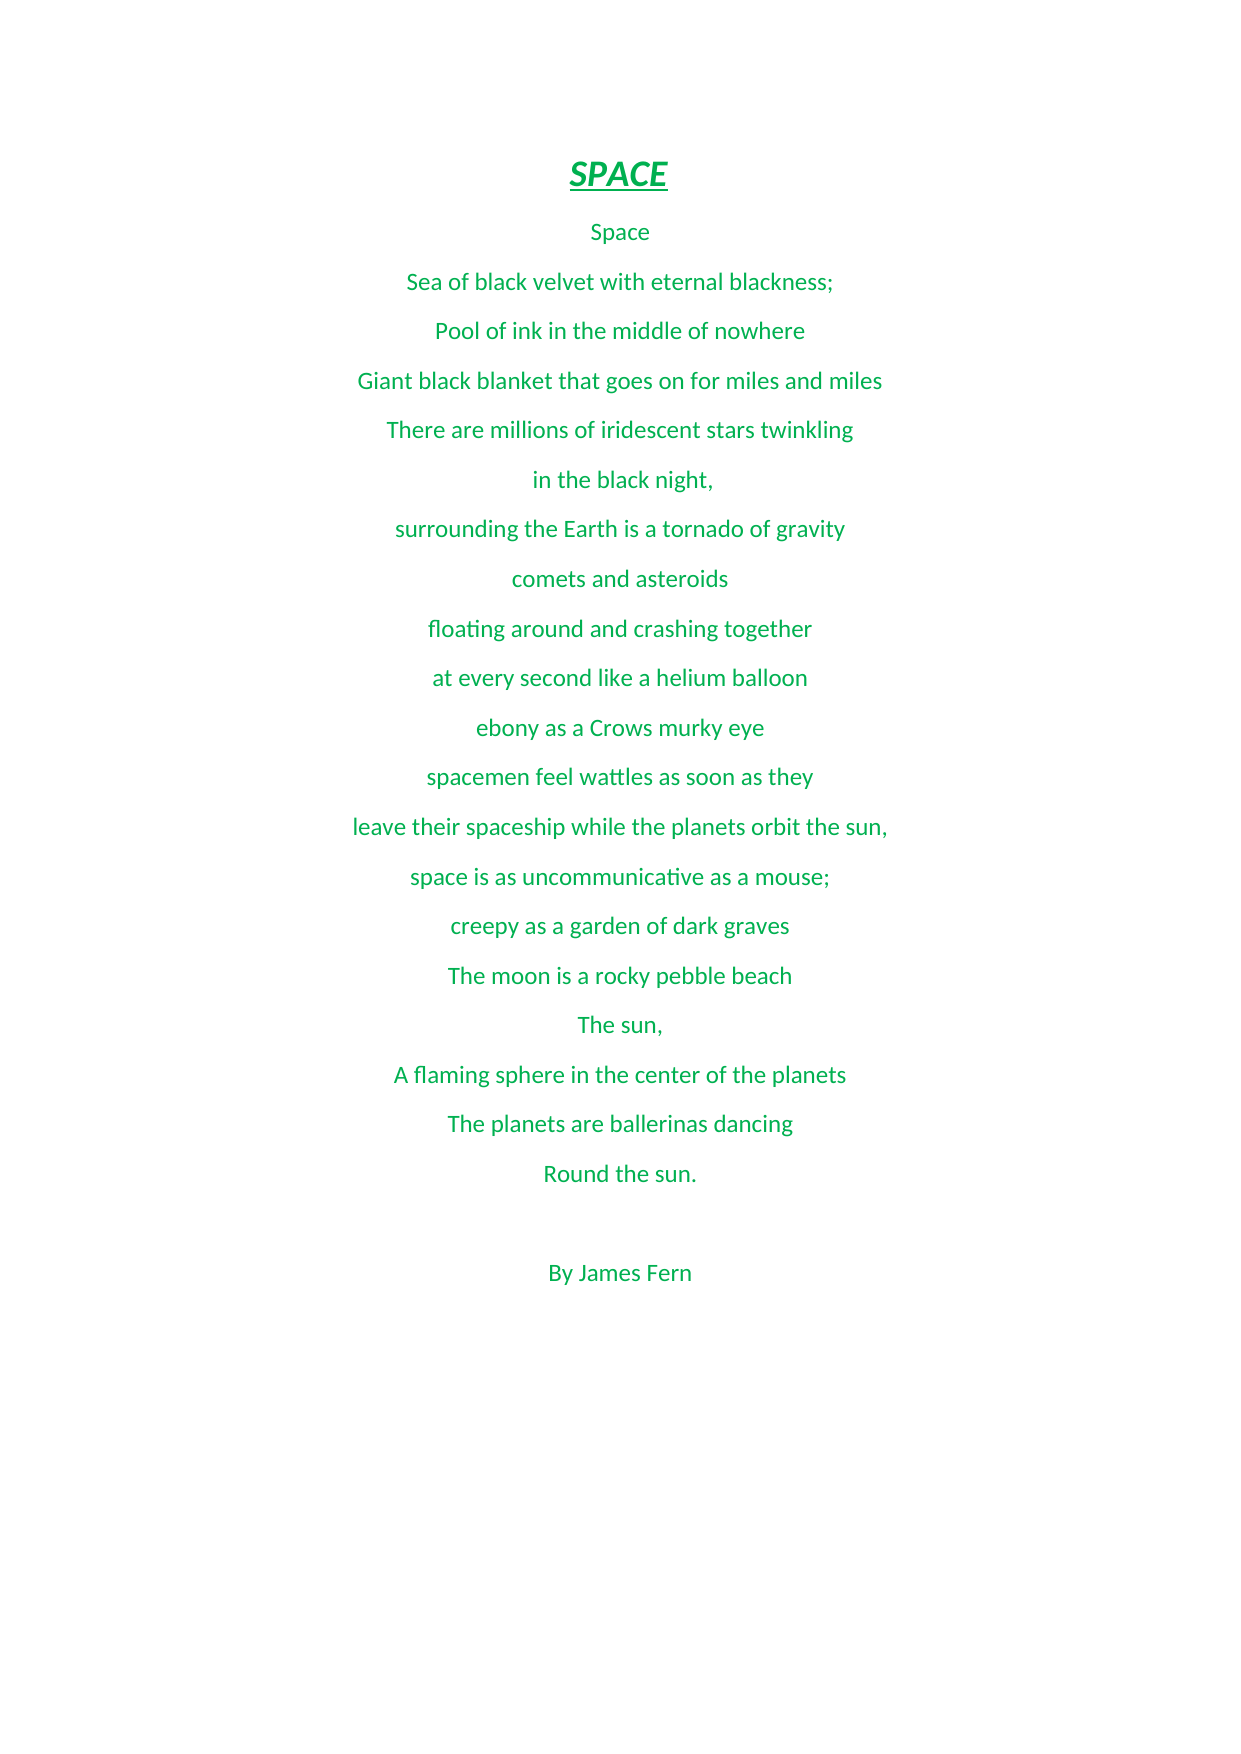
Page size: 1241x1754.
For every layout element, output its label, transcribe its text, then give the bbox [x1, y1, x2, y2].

text creepy as a garden of dark graves [150, 910, 1090, 941]
text The moon is a rocky pebble beach [150, 960, 1090, 990]
text in the black night, [150, 464, 1090, 494]
text A flaming sphere in the center of the planets [150, 1059, 1090, 1089]
text at every second like a helium balloon [150, 662, 1090, 693]
text SPACE [150, 150, 1090, 196]
text Space [150, 216, 1090, 247]
text There are millions of iridescent stars twinkling [150, 414, 1090, 445]
text comets and asteroids [150, 563, 1090, 594]
text By James Fern [150, 1257, 1090, 1288]
text Pool of ink in the middle of nowhere [150, 315, 1090, 346]
text Round the sun. [150, 1158, 1090, 1189]
text spacemen feel wattles as soon as they [150, 762, 1090, 792]
text The sun, [150, 1009, 1090, 1040]
text Giant black blanket that goes on for miles and miles [150, 365, 1090, 395]
text leave their spaceship while the planets orbit the sun, [150, 811, 1090, 842]
text floating around and crashing together [150, 613, 1090, 643]
text surrounding the Earth is a tornado of gravity [150, 514, 1090, 544]
text space is as uncommunicative as a mouse; [150, 861, 1090, 891]
text The planets are ballerinas dancing [150, 1109, 1090, 1139]
text Sea of black velvet with eternal blackness; [150, 266, 1090, 296]
text ebony as a Crows murky eye [150, 712, 1090, 742]
